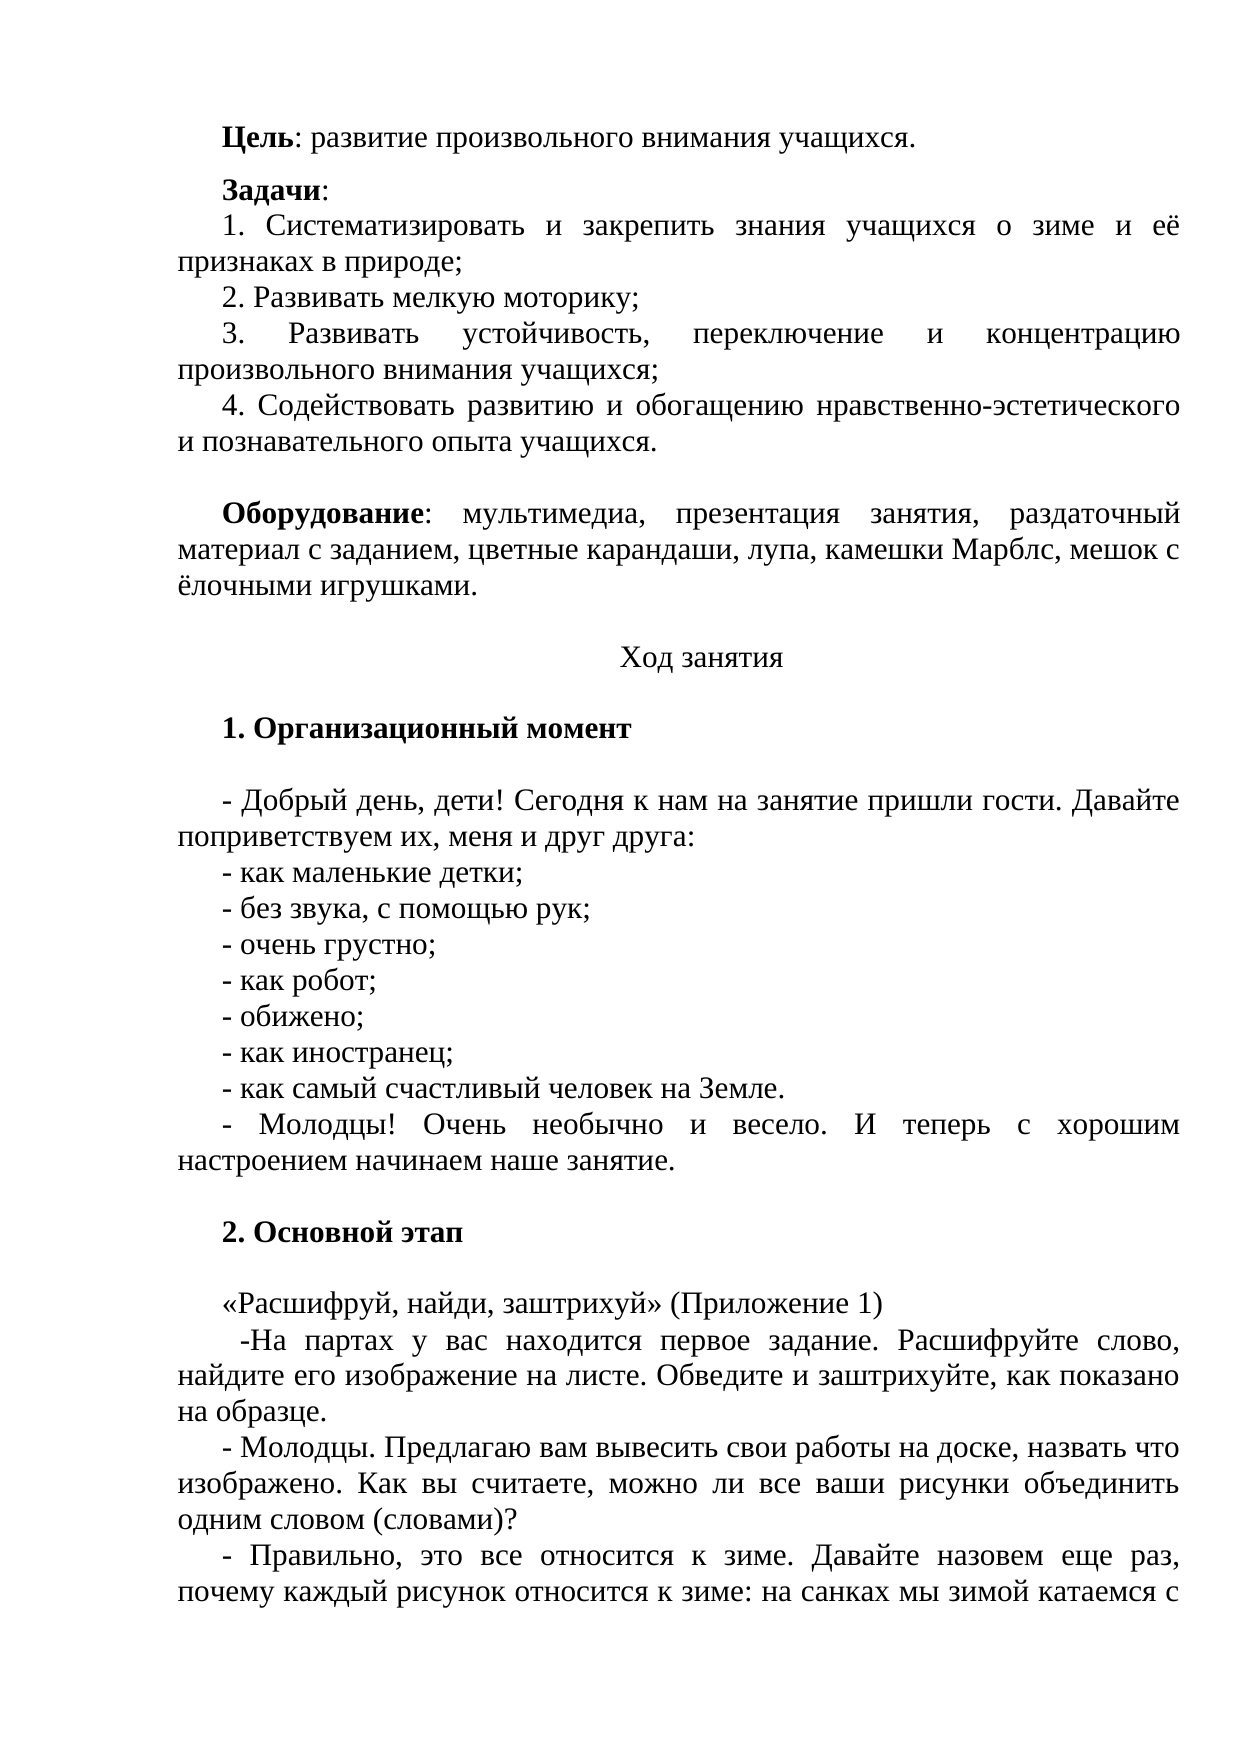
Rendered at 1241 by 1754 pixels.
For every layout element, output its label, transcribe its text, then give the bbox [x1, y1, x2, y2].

text - обижено; [177, 997, 1181, 1033]
text - Молодцы! Очень необычно и весело. И теперь с хорошим настроением начинаем наше занятие. [177, 1105, 1181, 1177]
text 3. Развивать устойчивость, переключение и концентрацию произвольного внимания учащихся; [177, 314, 1181, 386]
text - как маленькие детки; [177, 853, 1181, 889]
text - без звука, с помощью рук; [177, 889, 1181, 925]
text Цель: развитие произвольного внимания учащихся. [177, 118, 1181, 154]
text - Добрый день, дети! Сегодня к нам на занятие пришли гости. Давайте поприветствуем их, меня и друг друга: [177, 782, 1181, 853]
text -На партах у вас находится первое задание. Расшифруйте слово, найдите его изображение на листе. Обведите и заштрихуйте, как показано на образце. [177, 1321, 1181, 1428]
text Задачи: [177, 171, 1181, 207]
text 2. Развивать мелкую моторику; [177, 278, 1181, 314]
text 4. Содействовать развитию и обогащению нравственно-эстетического и познавательного опыта учащихся. [177, 386, 1181, 458]
text Оборудование: мультимедиа, презентация занятия, раздаточный материал с заданием, цветные карандаши, лупа, камешки Марблс, мешок с ёлочными игрушками. [177, 494, 1181, 602]
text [177, 1536, 1181, 1608]
text 1. Организационный момент [177, 710, 1181, 746]
text - Молодцы. Предлагаю вам вывесить свои работы на доске, назвать что изображено. Как вы считаете, можно ли все ваши рисунки объединить одним словом (словами)? [177, 1428, 1181, 1536]
text 2. Основной этап [177, 1213, 1181, 1249]
text - как робот; [177, 961, 1181, 997]
text - как самый счастливый человек на Земле. [177, 1069, 1181, 1105]
text 1. Систематизировать и закрепить знания учащихся о зиме и её признаках в природе; [177, 207, 1181, 278]
text - очень грустно; [177, 925, 1181, 961]
text «Расшифруй, найди, заштрихуй» (Приложение 1) [177, 1285, 1181, 1321]
text - как иностранец; [177, 1033, 1181, 1069]
text Ход занятия [177, 638, 1181, 674]
